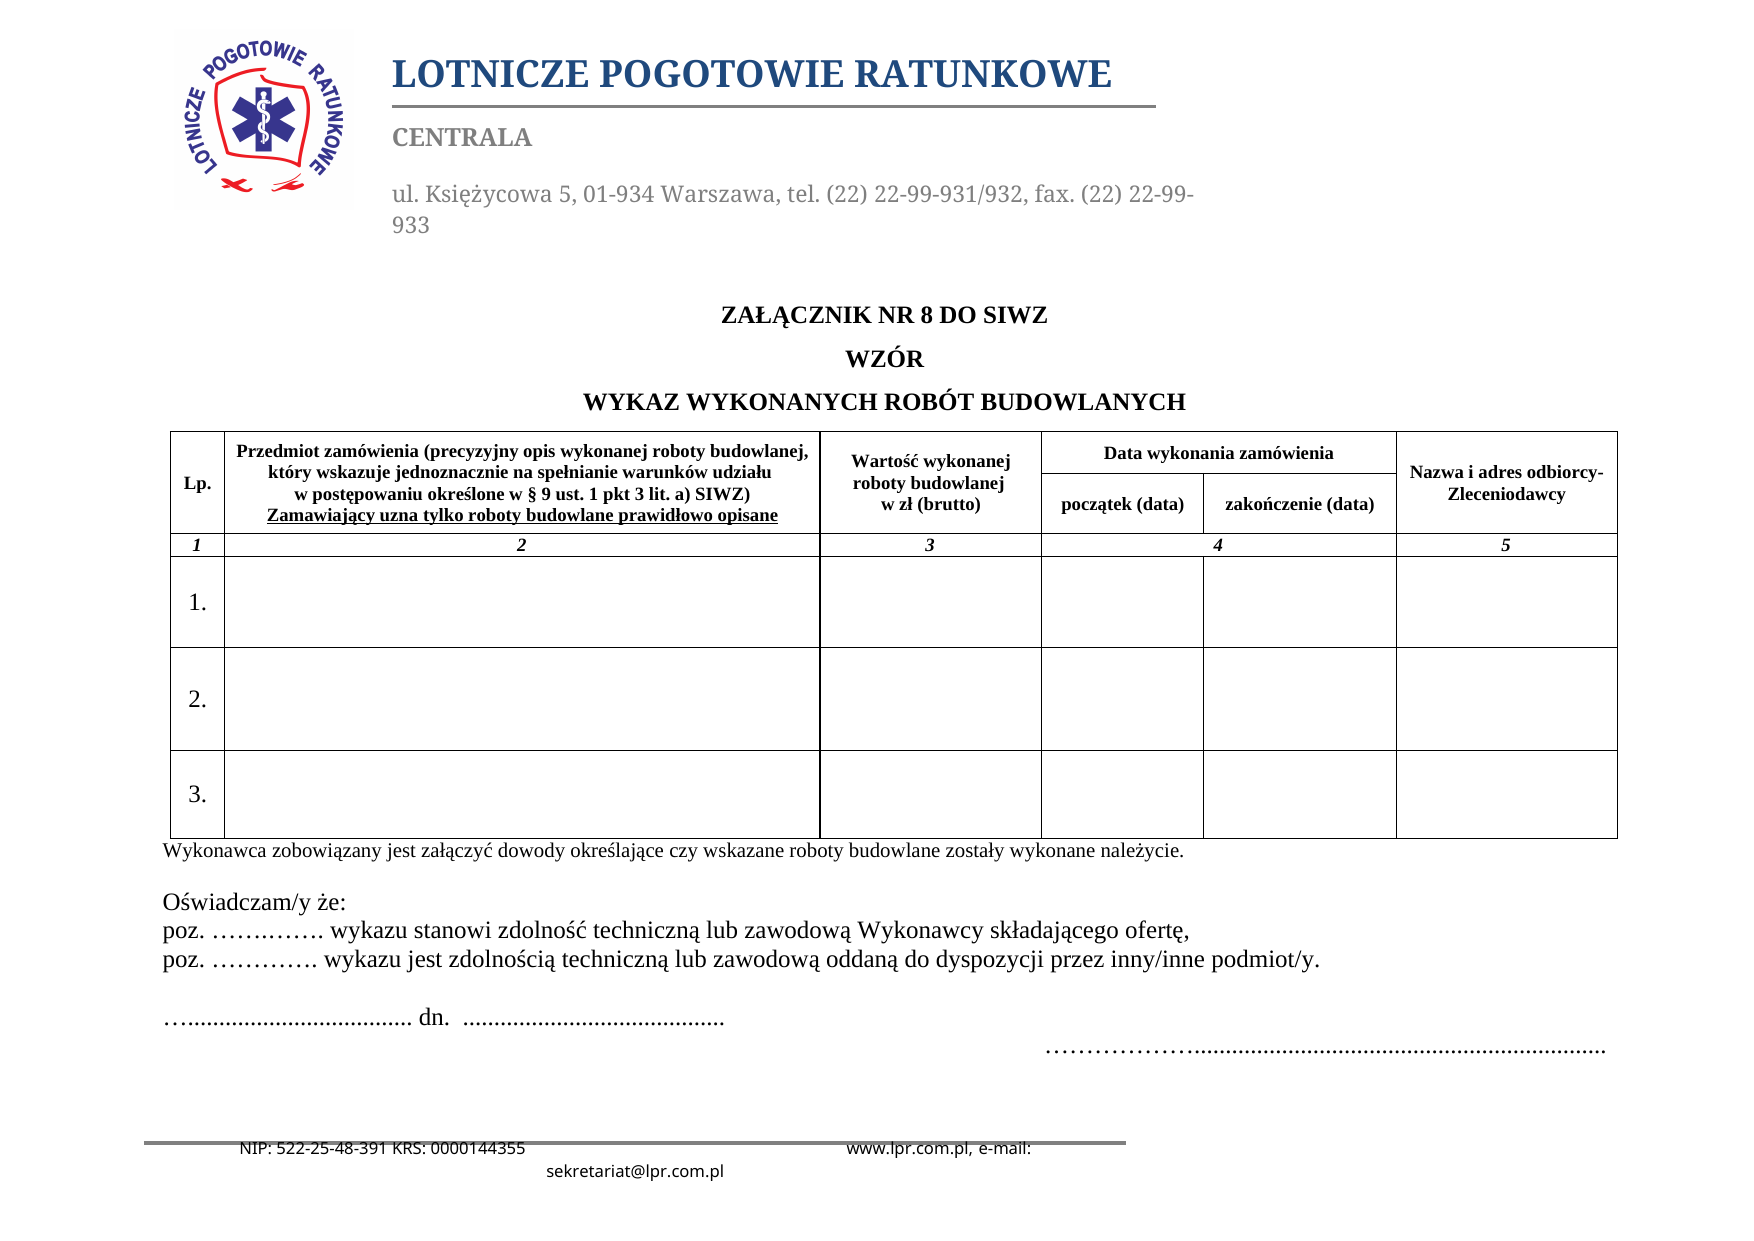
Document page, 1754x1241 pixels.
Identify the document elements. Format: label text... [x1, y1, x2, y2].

text Oświadczam/y że: [162, 887, 1606, 916]
table_cell [1204, 751, 1396, 837]
table_cell [1397, 648, 1617, 749]
table_cell 3. [171, 751, 224, 837]
text ……………….................................................................. [162, 1031, 1606, 1059]
table_header Lp. [171, 432, 224, 533]
table_cell [1042, 751, 1203, 837]
table_cell [821, 648, 1041, 749]
text ZAŁĄCZNIK NR 8 DO SIWZ [162, 300, 1606, 329]
table_cell [225, 751, 819, 837]
table_cell [1042, 557, 1203, 647]
table_cell [1397, 751, 1617, 837]
picture [173, 29, 354, 210]
table_cell 5 [1397, 534, 1617, 556]
table_cell początek (data) [1042, 474, 1203, 533]
table_cell 3 [821, 534, 1041, 556]
table_cell [1204, 648, 1396, 749]
table_header Data wykonania zamówienia [1042, 432, 1396, 473]
text ….................................... dn. .......................................... [162, 1002, 1606, 1031]
table_cell [225, 557, 819, 647]
table_cell 4 [1042, 534, 1396, 556]
table_cell [1397, 557, 1617, 647]
table_cell 2 [225, 534, 819, 556]
text poz. …………. wykazu jest zdolnością techniczną lub zawodową oddaną do dyspozycji przez inny/inne podmiot/y. [162, 944, 1606, 973]
table_cell [821, 751, 1041, 837]
table_cell [1204, 557, 1396, 647]
table_header Nazwa i adres odbiorcy-Zleceniodawcy [1397, 432, 1617, 533]
table_header Wartość wykonanej roboty budowlanej w zł (brutto) [821, 432, 1041, 533]
text poz. …….……. wykazu stanowi zdolność techniczną lub zawodową Wykonawcy składającego ofertę, [162, 916, 1606, 944]
table_cell [225, 648, 819, 749]
text WZÓR [162, 344, 1606, 373]
table_cell 2. [171, 648, 224, 749]
table_cell 1. [171, 557, 224, 647]
table_cell [1042, 648, 1203, 749]
text WYKAZ WYKONANYCH ROBÓT BUDOWLANYCH [162, 387, 1606, 416]
table_cell zakończenie (data) [1204, 474, 1396, 533]
table_header Przedmiot zamówienia (precyzyjny opis wykonanej roboty budowlanej, który wskazuje jednoznacznie na spełnianie warunków udziału w postępowaniu określone w § 9 ust. 1 pkt 3 lit. a) SIWZ) Zamawiający uzna tylko roboty budowlane prawidłowo opisane [225, 432, 819, 533]
table_cell 1 [171, 534, 224, 556]
list Wykonawca zobowiązany jest załączyć dowody określające czy wskazane roboty budowlane zostały wykonane należycie. [162, 838, 1606, 862]
table_cell [821, 557, 1041, 647]
